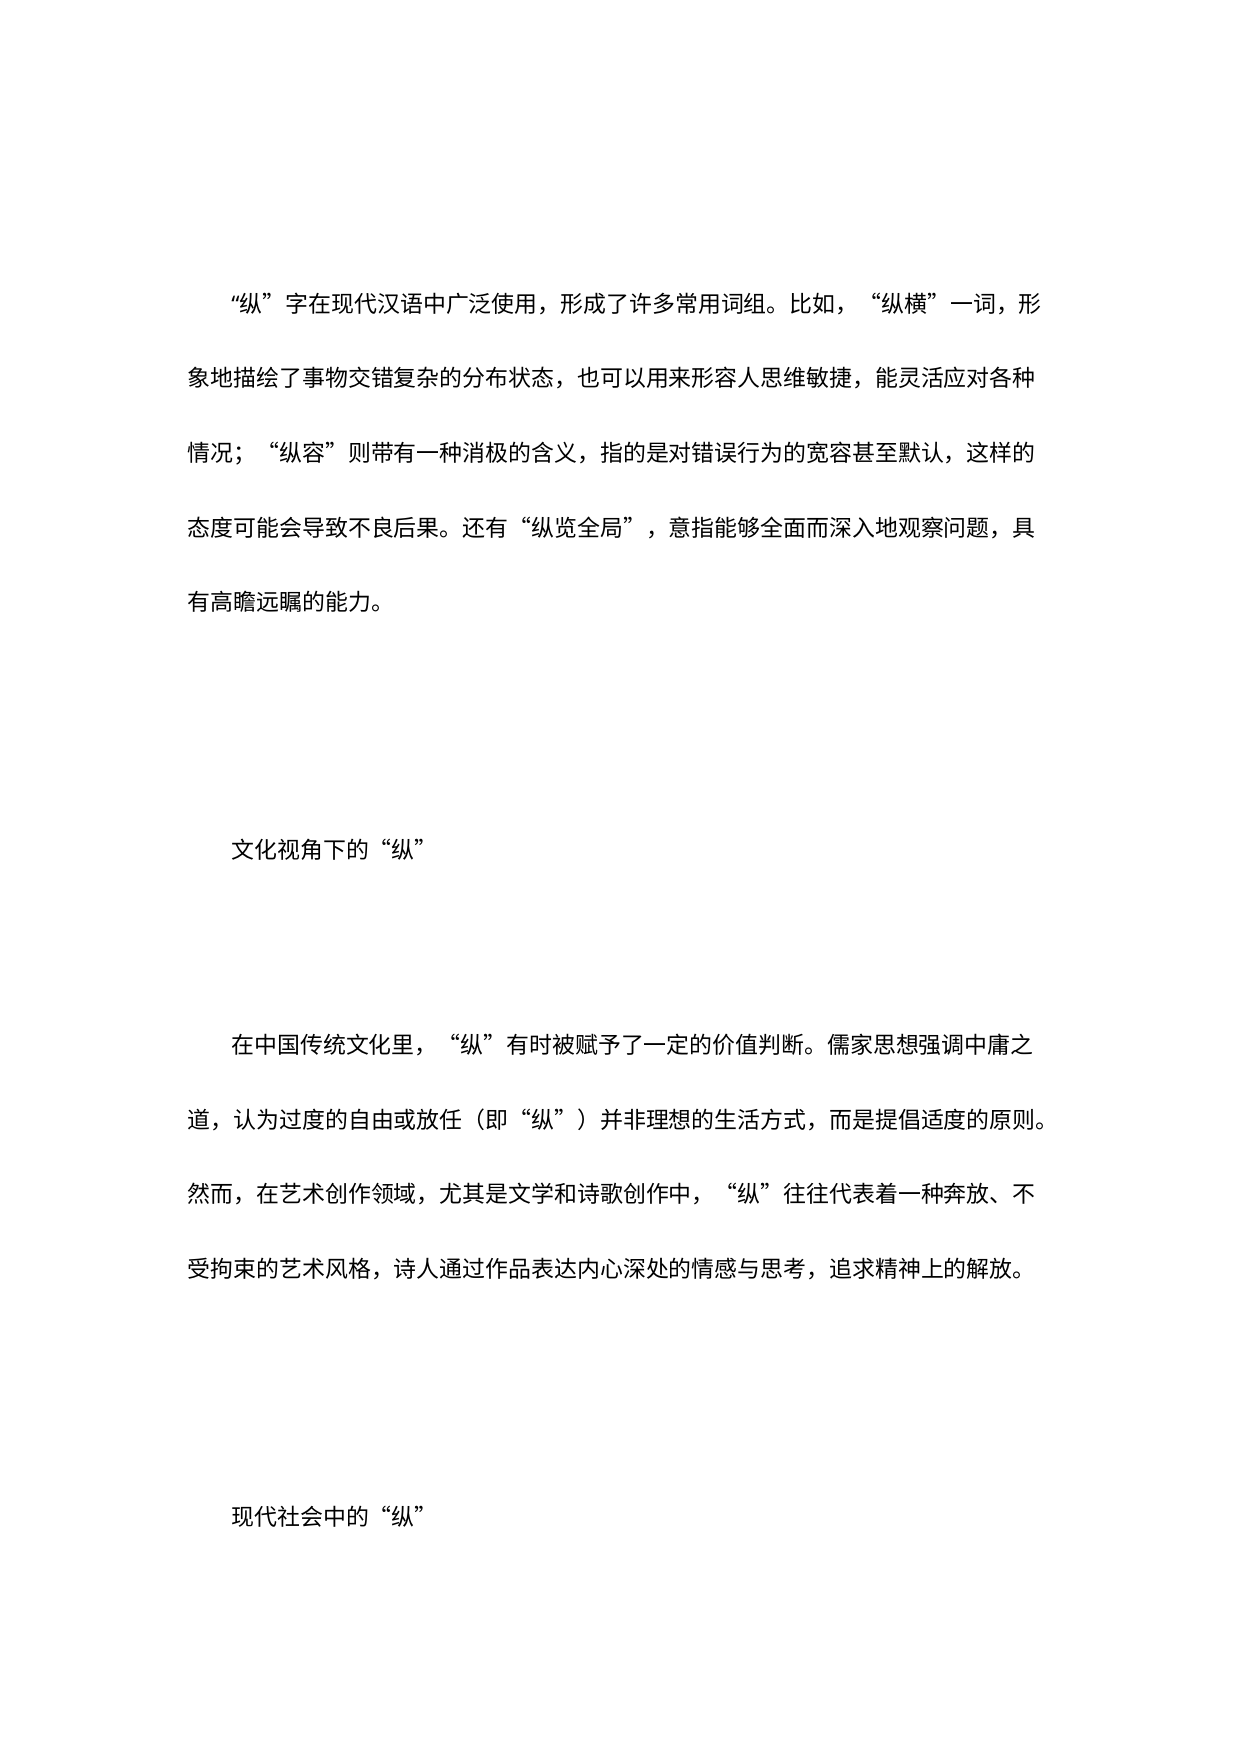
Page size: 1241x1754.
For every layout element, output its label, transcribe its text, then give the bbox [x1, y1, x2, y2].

text 文化视角下的“纵” [187, 817, 1053, 882]
text 现代社会中的“纵” [187, 1483, 1053, 1548]
text 在中国传统文化里，“纵”有时被赋予了一定的价值判断。儒家思想强调中庸之道，认为过度的自由或放任（即“纵”）并非理想的生活方式，而是提倡适度的原则。然而，在艺术创作领域，尤其是文学和诗歌创作中，“纵”往往代表着一种奔放、不受拘束的艺术风格，诗人通过作品表达内心深处的情感与思考，追求精神上的解放。 [187, 1011, 1053, 1300]
text “纵”字在现代汉语中广泛使用，形成了许多常用词组。比如，“纵横”一词，形象地描绘了事物交错复杂的分布状态，也可以用来形容人思维敏捷，能灵活应对各种情况；“纵容”则带有一种消极的含义，指的是对错误行为的宽容甚至默认，这样的态度可能会导致不良后果。还有“纵览全局”，意指能够全面而深入地观察问题，具有高瞻远瞩的能力。 [187, 270, 1053, 633]
